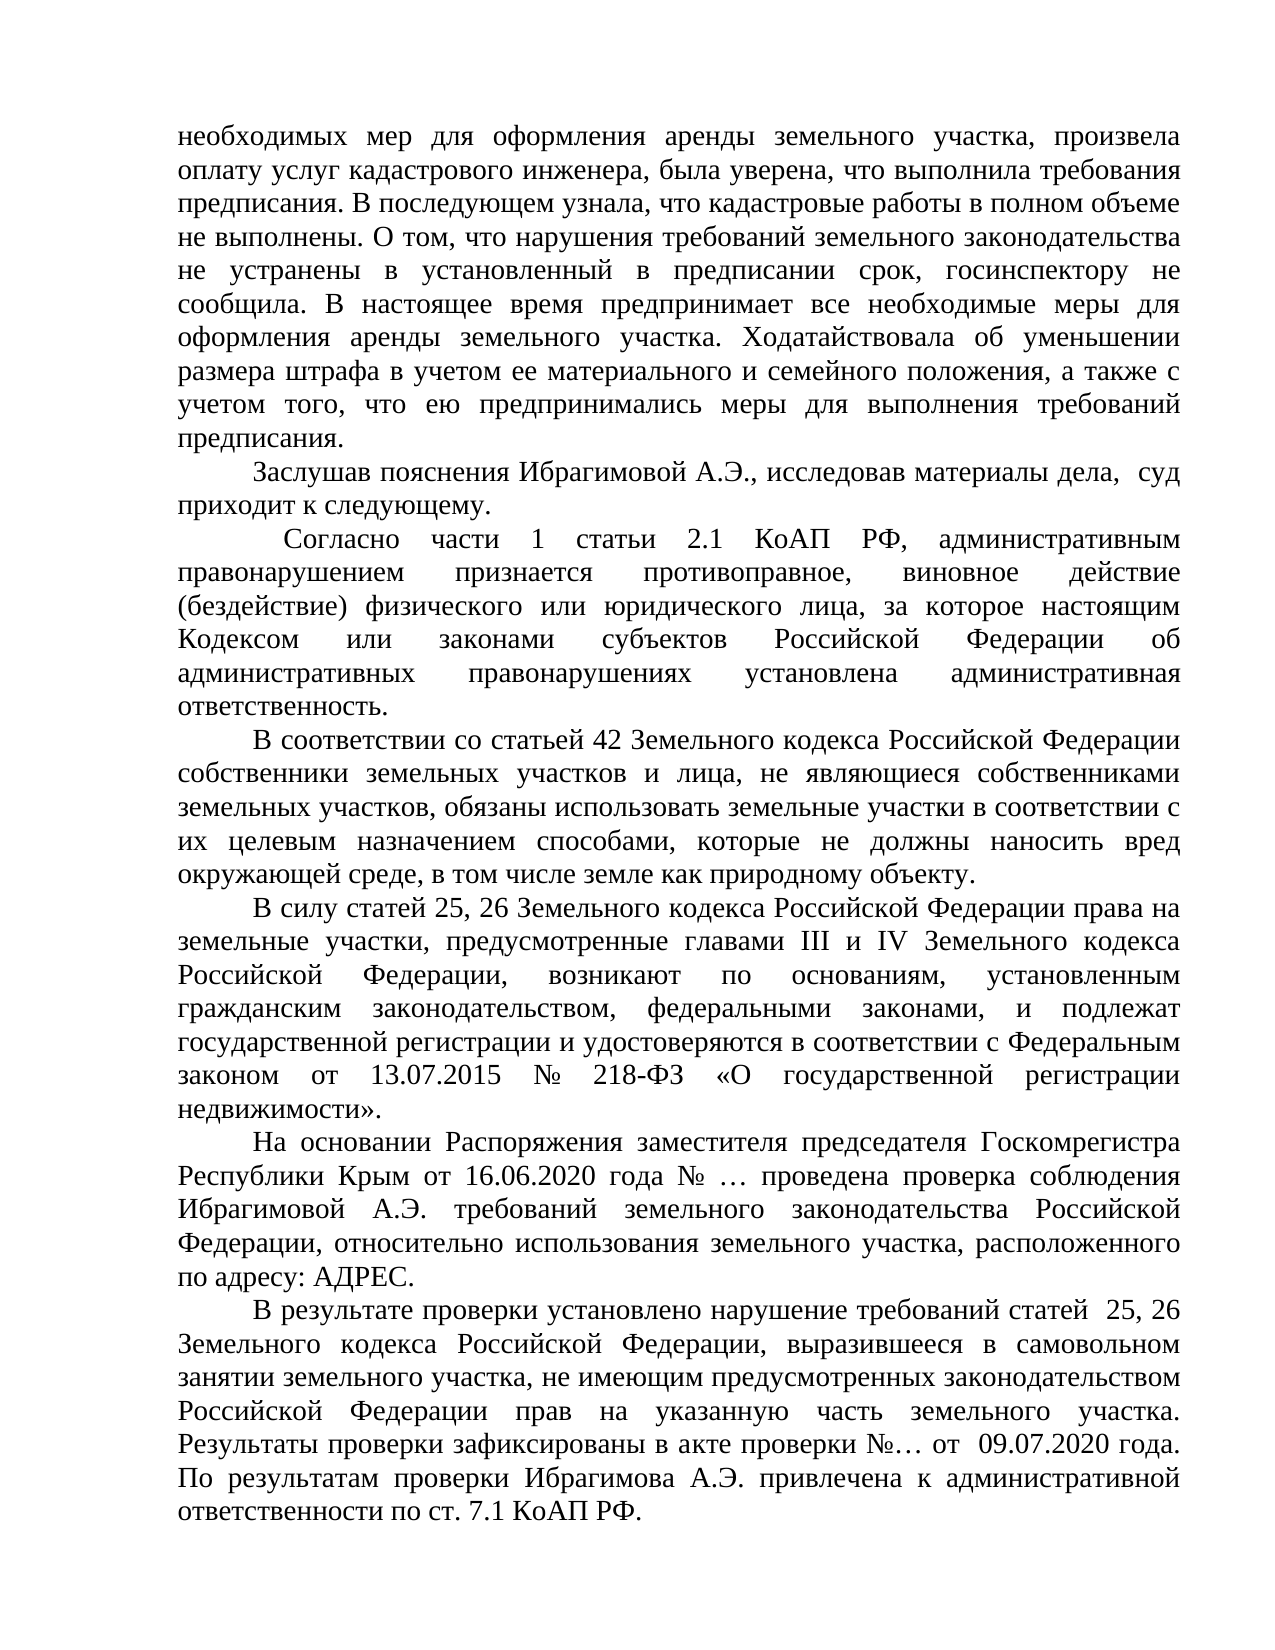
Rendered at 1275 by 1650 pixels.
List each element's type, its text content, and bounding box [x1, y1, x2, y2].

text Согласно части 1 статьи 2.1 КоАП РФ, административным правонарушением признается противоправное, виновное действие (бездействие) физического или юридического лица, за которое настоящим Кодексом или законами субъектов Российской Федерации об административных правонарушениях установлена административная ответственность. [177, 521, 1181, 722]
text В результате проверки установлено нарушение требований статей 25, 26 Земельного кодекса Российской Федерации, выразившееся в самовольном занятии земельного участка, не имеющим предусмотренных законодательством Российской Федерации прав на указанную часть земельного участка. Результаты проверки зафиксированы в акте проверки №… от 09.07.2020 года. По результатам проверки Ибрагимова А.Э. привлечена к административной ответственности по ст. 7.1 КоАП РФ. [177, 1292, 1181, 1527]
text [177, 118, 1181, 454]
text Заслушав пояснения Ибрагимовой А.Э., исследовав материалы дела, суд приходит к следующему. [177, 454, 1181, 521]
text На основании Распоряжения заместителя председателя Госкомрегистра Республики Крым от 16.06.2020 года № … проведена проверка соблюдения Ибрагимовой А.Э. требований земельного законодательства Российской Федерации, относительно использования земельного участка, расположенного по адресу: АДРЕС. [177, 1124, 1181, 1292]
text В силу статей 25, 26 Земельного кодекса Российской Федерации права на земельные участки, предусмотренные главами III и IV Земельного кодекса Российской Федерации, возникают по основаниям, установленным гражданским законодательством, федеральными законами, и подлежат государственной регистрации и удостоверяются в соответствии с Федеральным законом от 13.07.2015 № 218-ФЗ «О государственной регистрации недвижимости». [177, 890, 1181, 1124]
text В соответствии со статьей 42 Земельного кодекса Российской Федерации собственники земельных участков и лица, не являющиеся собственниками земельных участков, обязаны использовать земельные участки в соответствии с их целевым назначением способами, которые не должны наносить вред окружающей среде, в том числе земле как природному объекту. [177, 722, 1181, 890]
